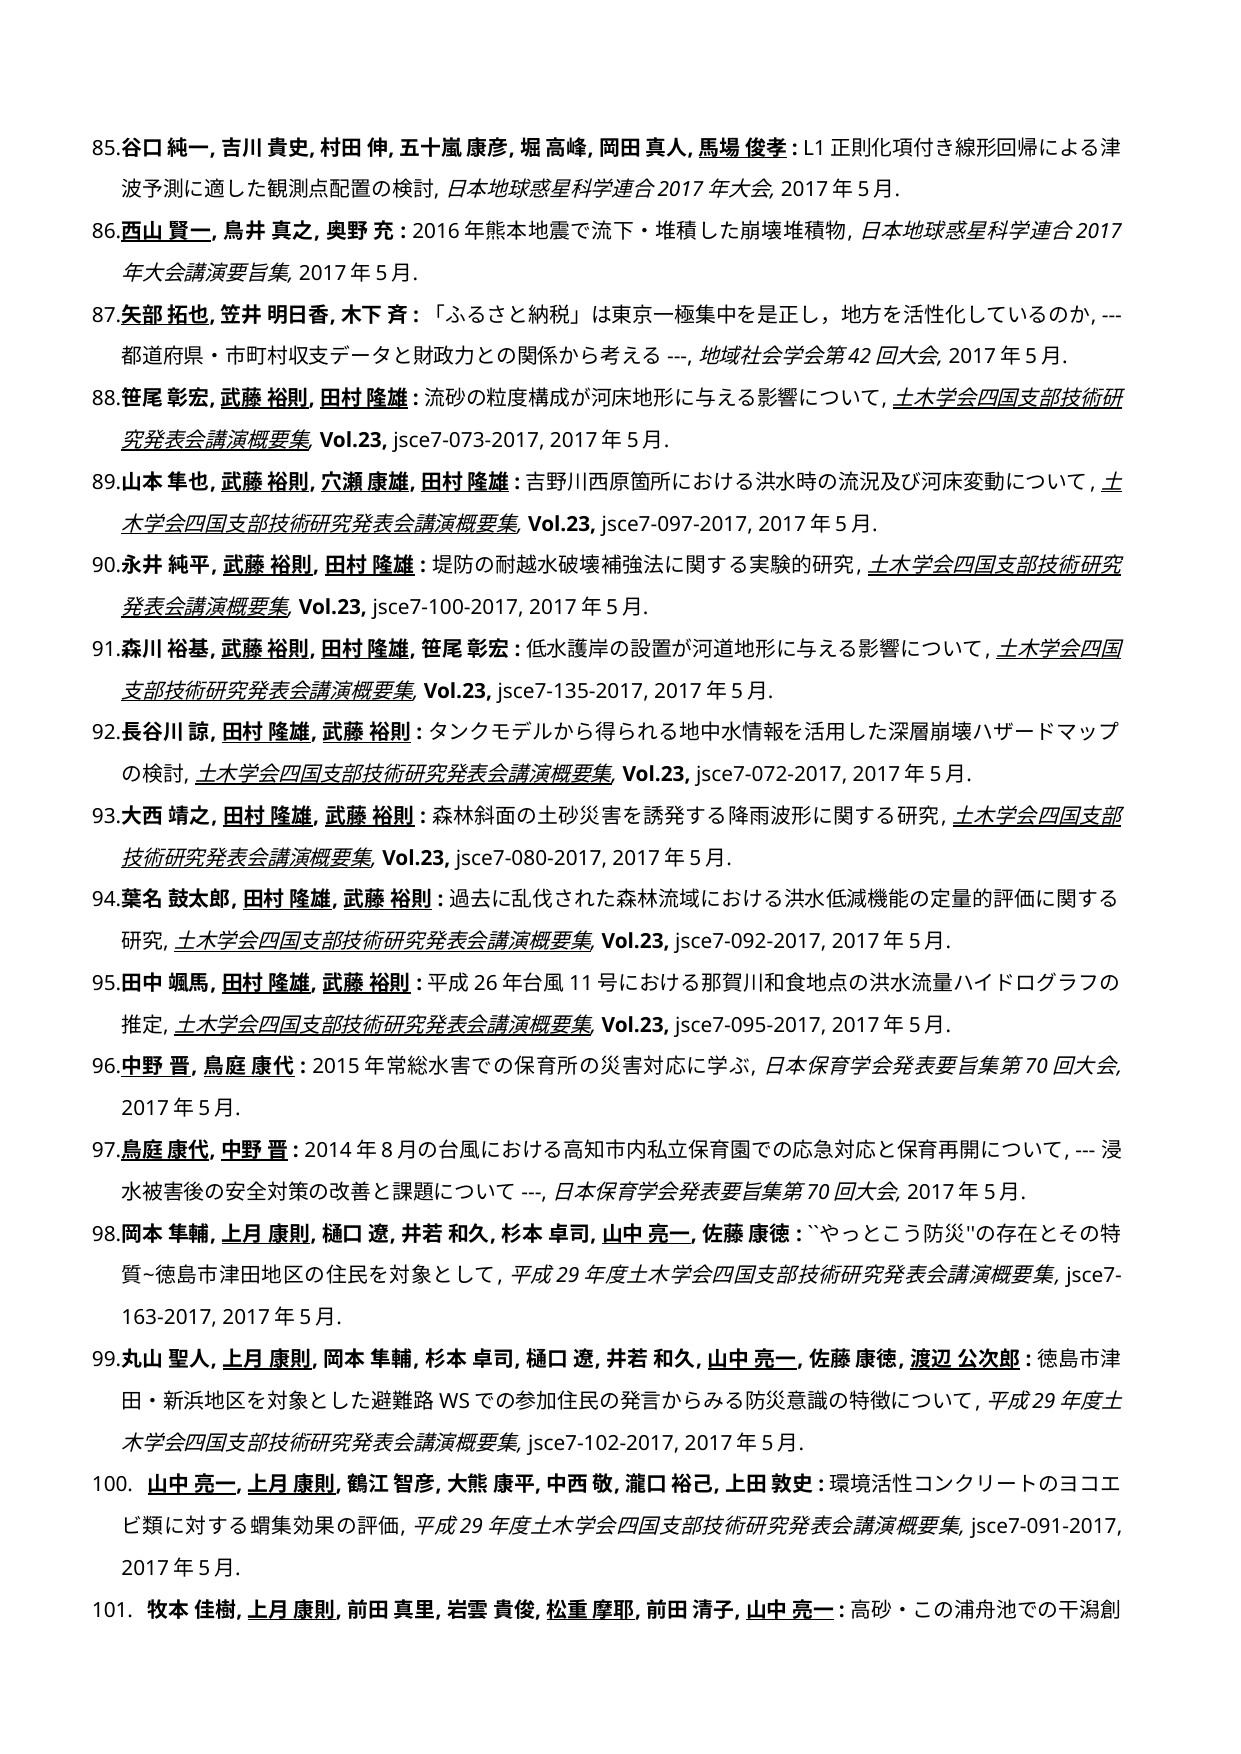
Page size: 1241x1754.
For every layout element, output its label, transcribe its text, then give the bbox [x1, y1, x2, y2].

list 森川 裕基, 武藤 裕則, 田村 隆雄, 笹尾 彰宏 : 低水護岸の設置が河道地形に与える影響について, 土木学会四国支部技術研究発表会講演概要集, Vol.23, jsce7-135-2017, 2017年5月. [92, 626, 1122, 710]
list 永井 純平, 武藤 裕則, 田村 隆雄 : 堤防の耐越水破壊補強法に関する実験的研究, 土木学会四国支部技術研究発表会講演概要集, Vol.23, jsce7-100-2017, 2017年5月. [92, 543, 1122, 626]
list 笹尾 彰宏, 武藤 裕則, 田村 隆雄 : 流砂の粒度構成が河床地形に与える影響について, 土木学会四国支部技術研究発表会講演概要集, Vol.23, jsce7-073-2017, 2017年5月. [92, 376, 1122, 459]
list 山本 隼也, 武藤 裕則, 穴瀬 康雄, 田村 隆雄 : 吉野川西原箇所における洪水時の流況及び河床変動について, 土木学会四国支部技術研究発表会講演概要集, Vol.23, jsce7-097-2017, 2017年5月. [92, 459, 1122, 543]
list 大西 靖之, 田村 隆雄, 武藤 裕則 : 森林斜面の土砂災害を誘発する降雨波形に関する研究, 土木学会四国支部技術研究発表会講演概要集, Vol.23, jsce7-080-2017, 2017年5月. [92, 793, 1122, 877]
list 長谷川 諒, 田村 隆雄, 武藤 裕則 : タンクモデルから得られる地中水情報を活用した深層崩壊ハザードマップの検討, 土木学会四国支部技術研究発表会講演概要集, Vol.23, jsce7-072-2017, 2017年5月. [92, 710, 1122, 793]
list 山中 亮一, 上月 康則, 鶴江 智彦, 大熊 康平, 中西 敬, 瀧口 裕己, 上田 敦史 : 環境活性コンクリートのヨコエビ類に対する蝟集効果の評価, 平成29年度土木学会四国支部技術研究発表会講演概要集, jsce7-091-2017, 2017年5月. [92, 1462, 1122, 1587]
list 矢部 拓也, 笠井 明日香, 木下 斉 : 「ふるさと納税」は東京一極集中を是正し，地方を活性化しているのか, --- 都道府県・市町村収支データと財政力との関係から考える ---, 地域社会学会第42回大会, 2017年5月. [92, 292, 1122, 376]
list 鳥庭 康代, 中野 晋 : 2014年8月の台風における高知市内私立保育園での応急対応と保育再開について, --- 浸水被害後の安全対策の改善と課題について ---, 日本保育学会発表要旨集第70回大会, 2017年5月. [92, 1128, 1122, 1211]
list 丸山 聖人, 上月 康則, 岡本 隼輔, 杉本 卓司, 樋口 遼, 井若 和久, 山中 亮一, 佐藤 康徳, 渡辺 公次郎 : 徳島市津田・新浜地区を対象とした避難路WSでの参加住民の発言からみる防災意識の特徴について, 平成29年度土木学会四国支部技術研究発表会講演概要集, jsce7-102-2017, 2017年5月. [92, 1336, 1122, 1462]
list 葉名 鼓太郎, 田村 隆雄, 武藤 裕則 : 過去に乱伐された森林流域における洪水低減機能の定量的評価に関する研究, 土木学会四国支部技術研究発表会講演概要集, Vol.23, jsce7-092-2017, 2017年5月. [92, 877, 1122, 961]
list 田中 颯馬, 田村 隆雄, 武藤 裕則 : 平成26年台風11号における那賀川和食地点の洪水流量ハイドログラフの推定, 土木学会四国支部技術研究発表会講演概要集, Vol.23, jsce7-095-2017, 2017年5月. [92, 961, 1122, 1044]
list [92, 1587, 1122, 1629]
list 谷口 純一, 吉川 貴史, 村田 伸, 五十嵐 康彦, 堀 高峰, 岡田 真人, 馬場 俊孝 : L1正則化項付き線形回帰による津波予測に適した観測点配置の検討, 日本地球惑星科学連合2017年大会, 2017年5月. [92, 125, 1122, 209]
list 中野 晋, 鳥庭 康代 : 2015年常総水害での保育所の災害対応に学ぶ, 日本保育学会発表要旨集第70回大会, 2017年5月. [92, 1044, 1122, 1128]
list 西山 賢一, 鳥井 真之, 奥野 充 : 2016年熊本地震で流下・堆積した崩壊堆積物, 日本地球惑星科学連合2017年大会講演要旨集, 2017年5月. [92, 209, 1122, 292]
list 岡本 隼輔, 上月 康則, 樋口 遼, 井若 和久, 杉本 卓司, 山中 亮一, 佐藤 康徳 : ``やっとこう防災''の存在とその特質~徳島市津田地区の住民を対象として, 平成29年度土木学会四国支部技術研究発表会講演概要集, jsce7-163-2017, 2017年5月. [92, 1211, 1122, 1336]
